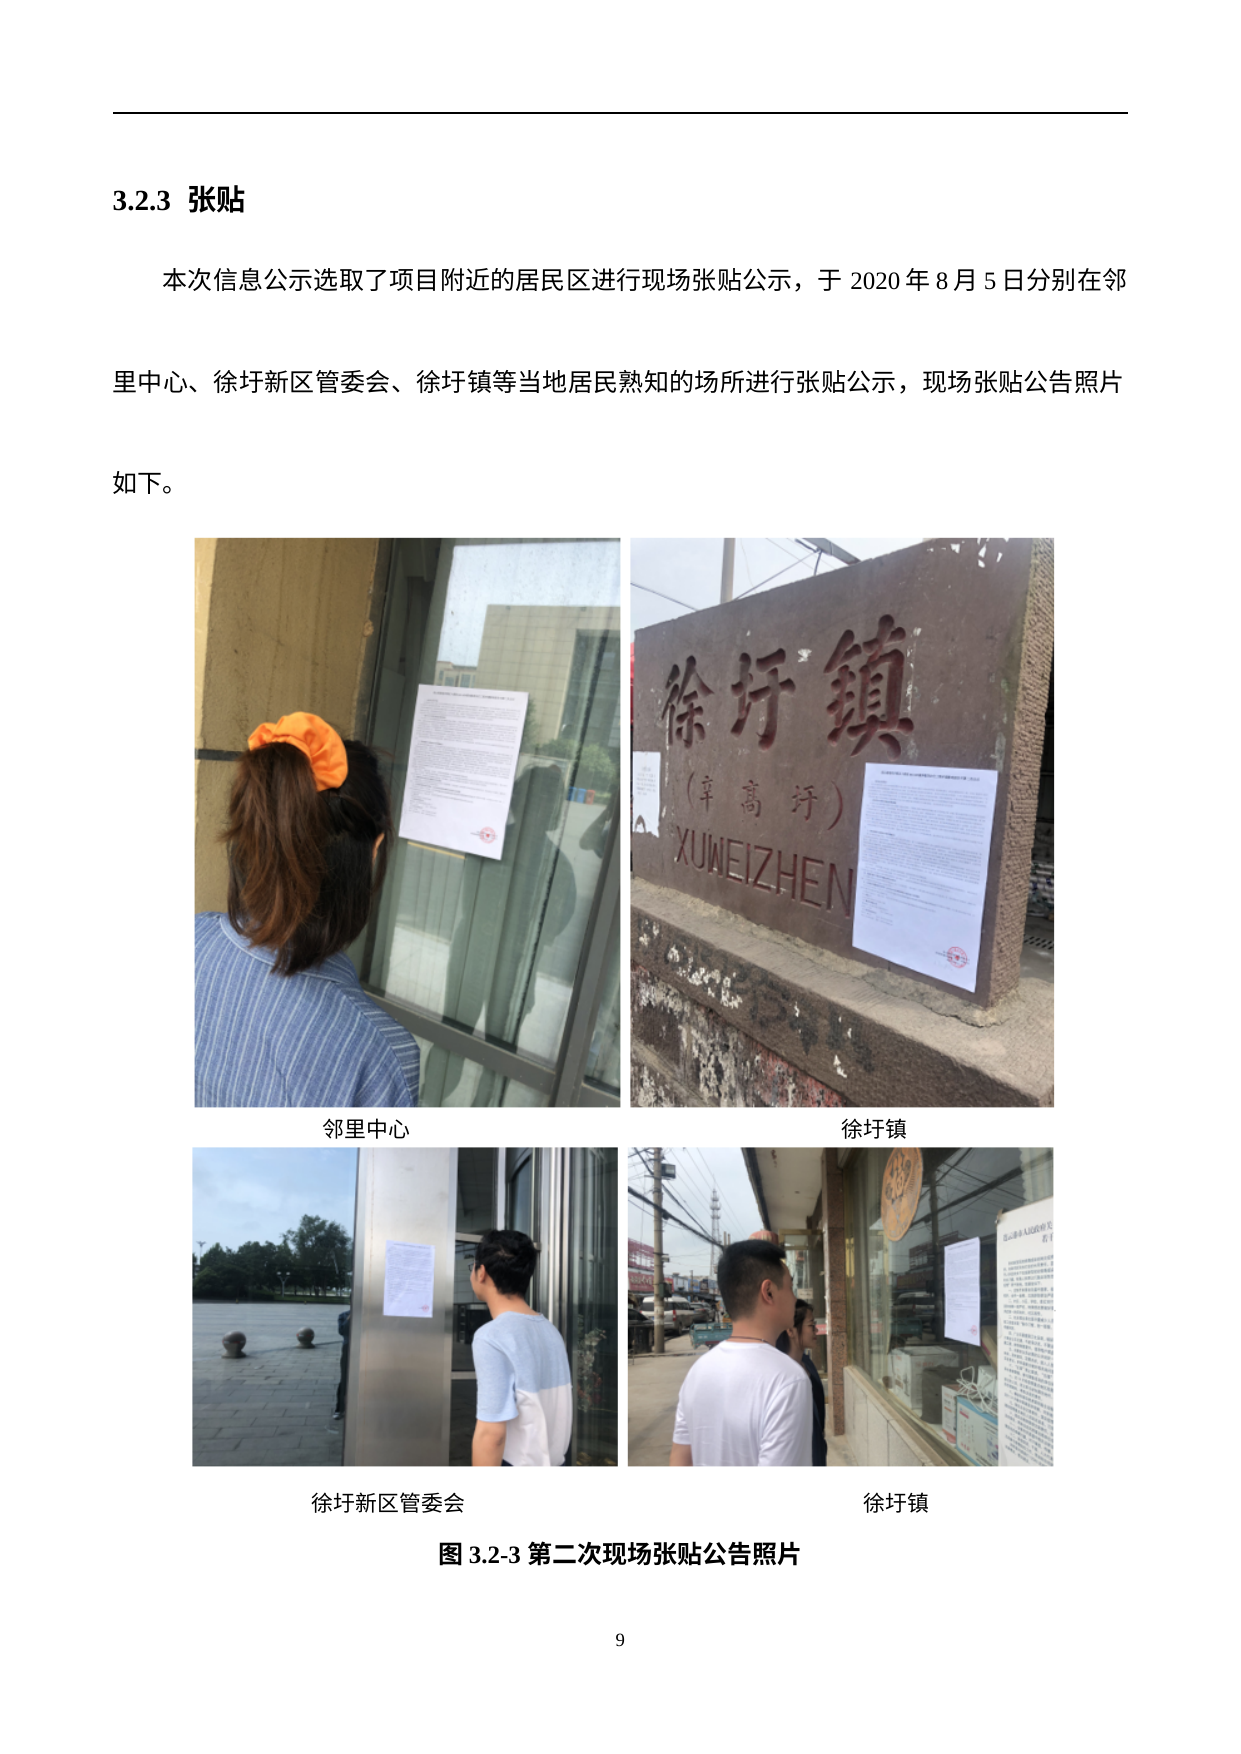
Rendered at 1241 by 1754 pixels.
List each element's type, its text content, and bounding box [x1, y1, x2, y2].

table_header 徐圩镇 [620, 1111, 1128, 1145]
picture [191, 534, 1055, 1110]
picture [190, 1145, 1056, 1469]
subtitle 张贴 [112, 164, 1128, 232]
text 本次信息公示选取了项目附近的居民区进行现场张贴公示，于2020年8月5日分别在邻里中心、徐圩新区管委会、徐圩镇等当地居民熟知的场所进行张贴公示，现场张贴公告照片如下。 [112, 244, 1128, 516]
text 图3.2-3 第二次现场张贴公告照片 [112, 1519, 1128, 1587]
table_header 徐圩镇 [620, 1485, 1128, 1519]
table_header 邻里中心 [113, 1111, 620, 1145]
table_header 徐圩新区管委会 [113, 1485, 620, 1519]
